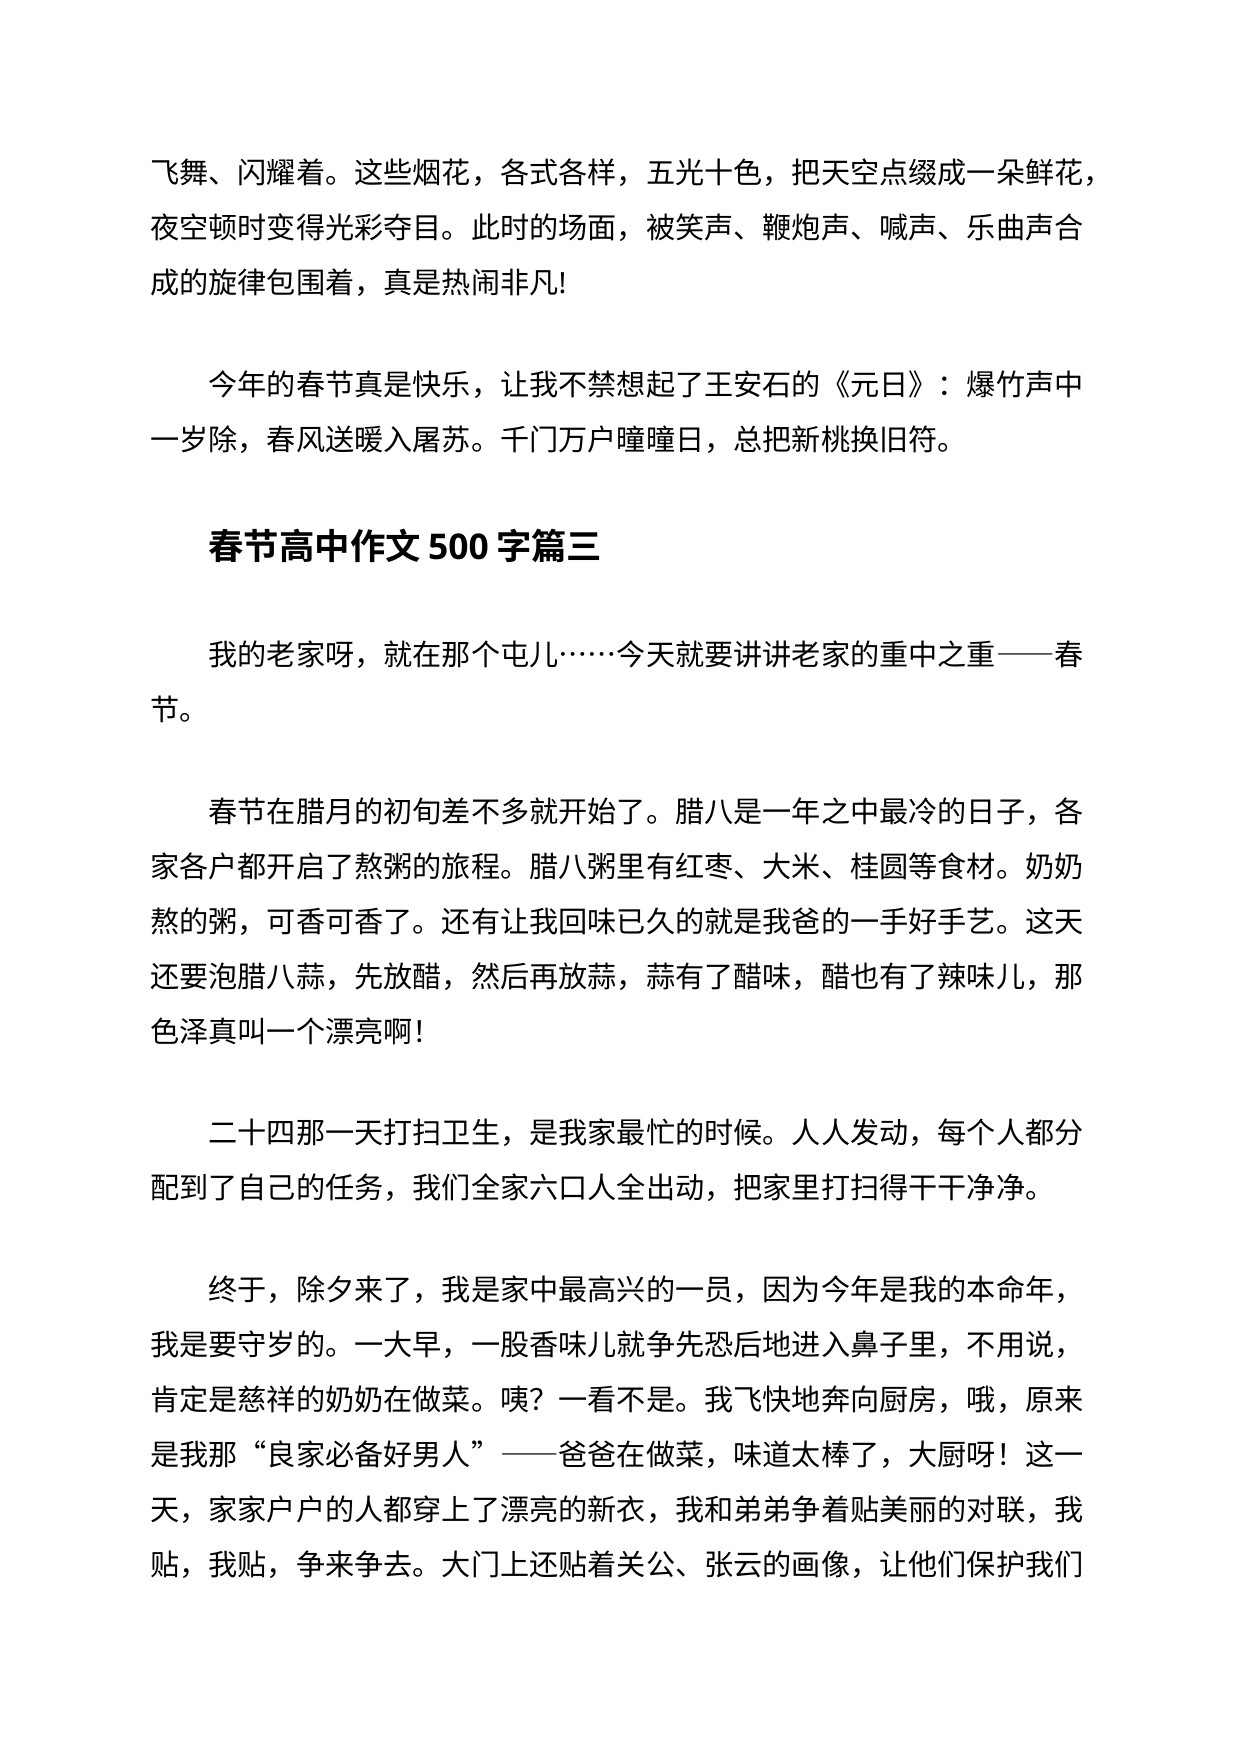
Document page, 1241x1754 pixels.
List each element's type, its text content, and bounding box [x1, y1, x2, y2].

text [150, 1267, 1090, 1583]
text 今年的春节真是快乐，让我不禁想起了王安石的《元日》：爆竹声中一岁除，春风送暖入屠苏。千门万户曈曈日，总把新桃换旧符。 [150, 362, 1090, 459]
text 二十四那一天打扫卫生，是我家最忙的时候。人人发动，每个人都分配到了自己的任务，我们全家六口人全出动，把家里打扫得干干净净。 [150, 1110, 1090, 1207]
text 春节高中作文500字篇三 [150, 518, 1090, 570]
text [150, 150, 1090, 302]
text 我的老家呀，就在那个屯儿……今天就要讲讲老家的重中之重——春节。 [150, 632, 1090, 729]
text 春节在腊月的初旬差不多就开始了。腊八是一年之中最冷的日子，各家各户都开启了熬粥的旅程。腊八粥里有红枣、大米、桂圆等食材。奶奶熬的粥，可香可香了。还有让我回味已久的就是我爸的一手好手艺。这天还要泡腊八蒜，先放醋，然后再放蒜，蒜有了醋味，醋也有了辣味儿，那色泽真叫一个漂亮啊！ [150, 789, 1090, 1051]
